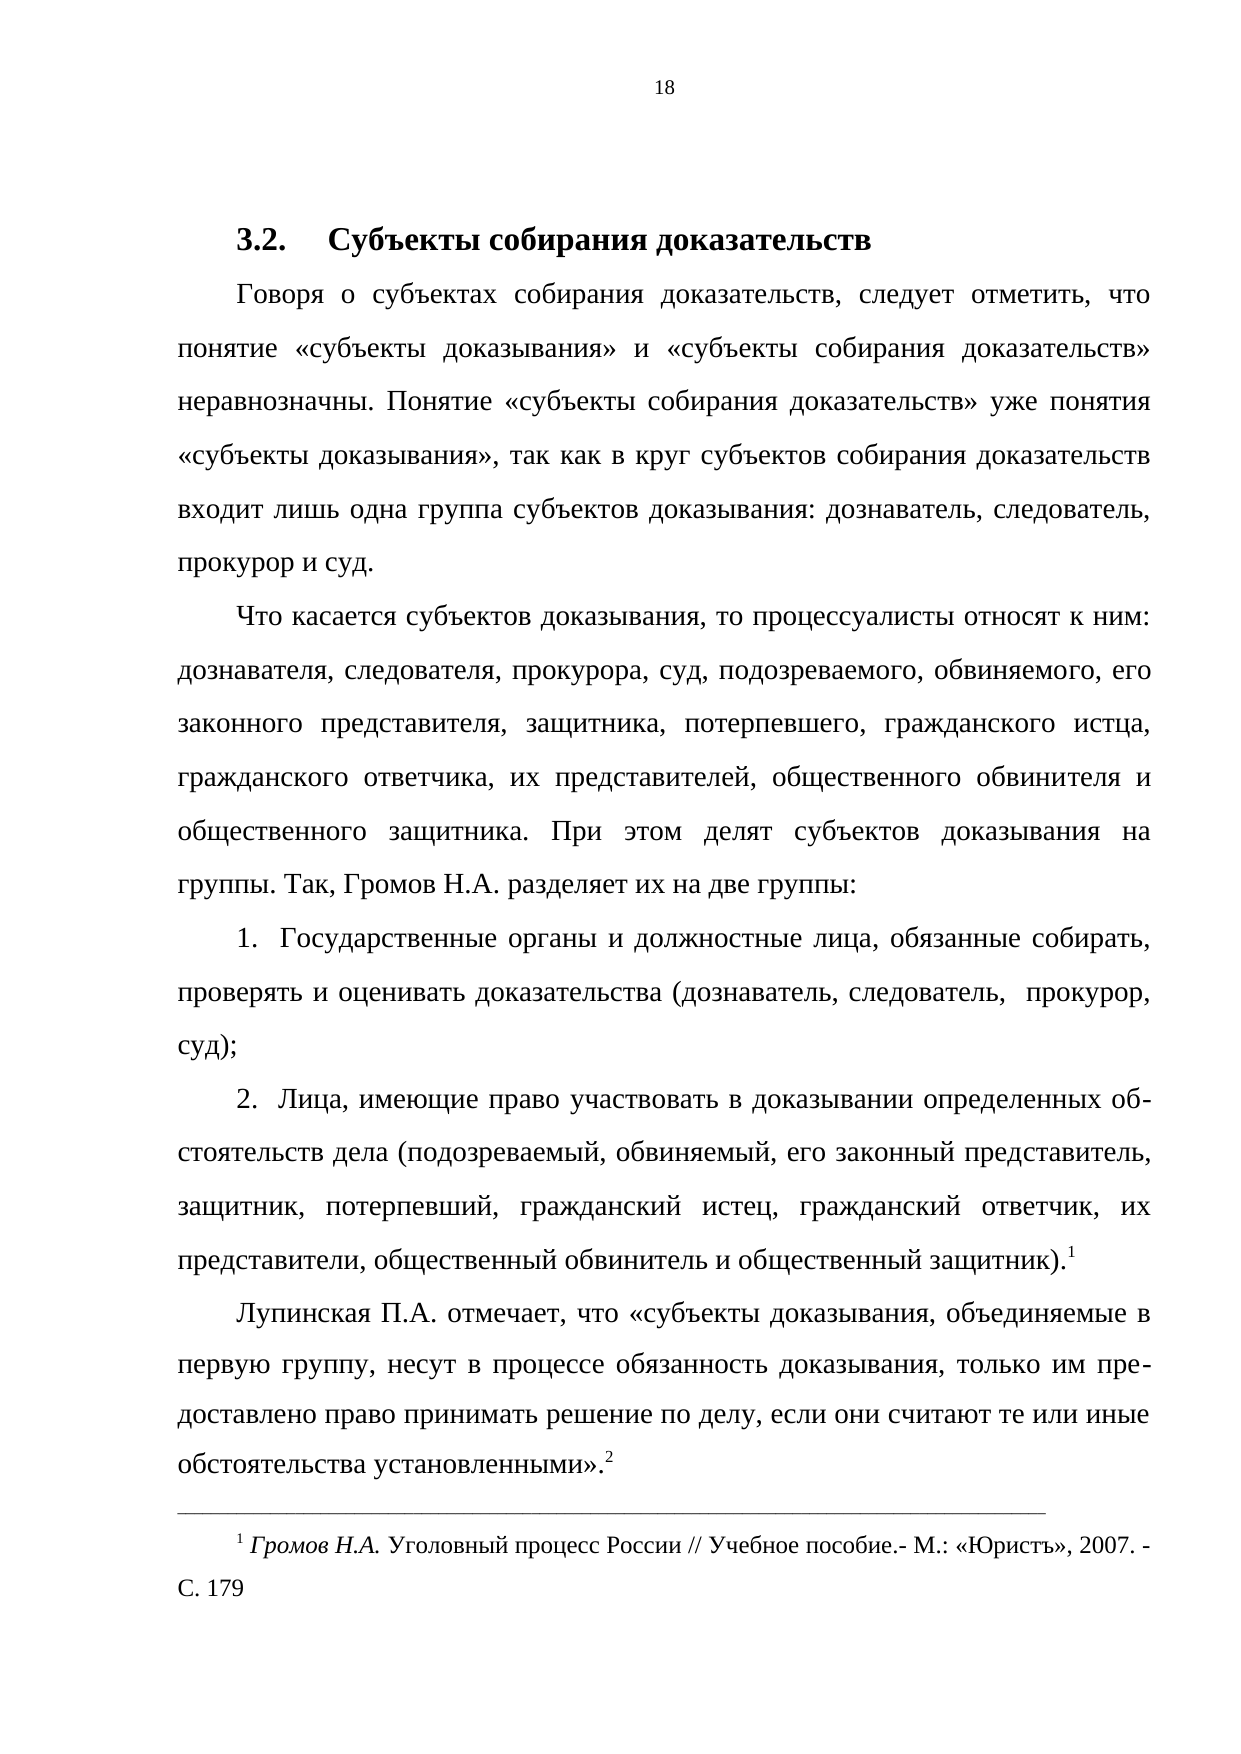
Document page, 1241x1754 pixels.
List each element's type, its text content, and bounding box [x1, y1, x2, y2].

text Лупинская П.А. отмечает, что «субъекты доказывания, объединяемые в первую группу, несут в процессе обязанность доказывания, только им предоставлено право принимать решение по делу, если они считают те или иные обстоятельства установленными».2 [177, 1296, 1152, 1480]
text 1. Государственные органы и должностные лица, обязанные собирать, проверять и оценивать доказательства (дознаватель, следователь, прокурор, суд); [177, 920, 1152, 1061]
text _______________________________________________________________________________________________________ [177, 1497, 1152, 1530]
text 2. Лица, имеющие право участвовать в доказывании определенных обстоятельств дела (подозреваемый, обвиняемый, его законный представитель, защитник, потерпевший, гражданский истец, гражданский ответчик, их представители, общественный обвинитель и общественный защитник).1 [177, 1081, 1152, 1275]
text Что касается субъектов доказывания, то процессуалисты относят к ним: дознавателя, следователя, прокурора, суд, подозреваемого, обвиняемого, его законного представителя, защитника, потерпевшего, гражданского истца, гражданского ответчика, их представителей, общественного обвинителя и общественного защитника. При этом делят субъектов доказывания на группы. Так, Громов Н.А. разделяет их на две группы: [177, 598, 1152, 900]
text 3.2. Субъекты собирания доказательств [177, 219, 1152, 257]
text Говоря о субъектах собирания доказательств, следует отметить, что понятие «субъекты доказывания» и «субъекты собирания доказательств» неравнозначны. Понятие «субъекты собирания доказательств» уже понятия «субъекты доказывания», так как в круг субъектов собирания доказательств входит лишь одна группа субъектов доказывания: дознаватель, следователь, прокурор и суд. [177, 276, 1152, 578]
text 1 Громов Н.А. Уголовный процесс России // Учебное пособие.- М.: «Юристъ», 2007. - С. 179 [177, 1530, 1152, 1602]
